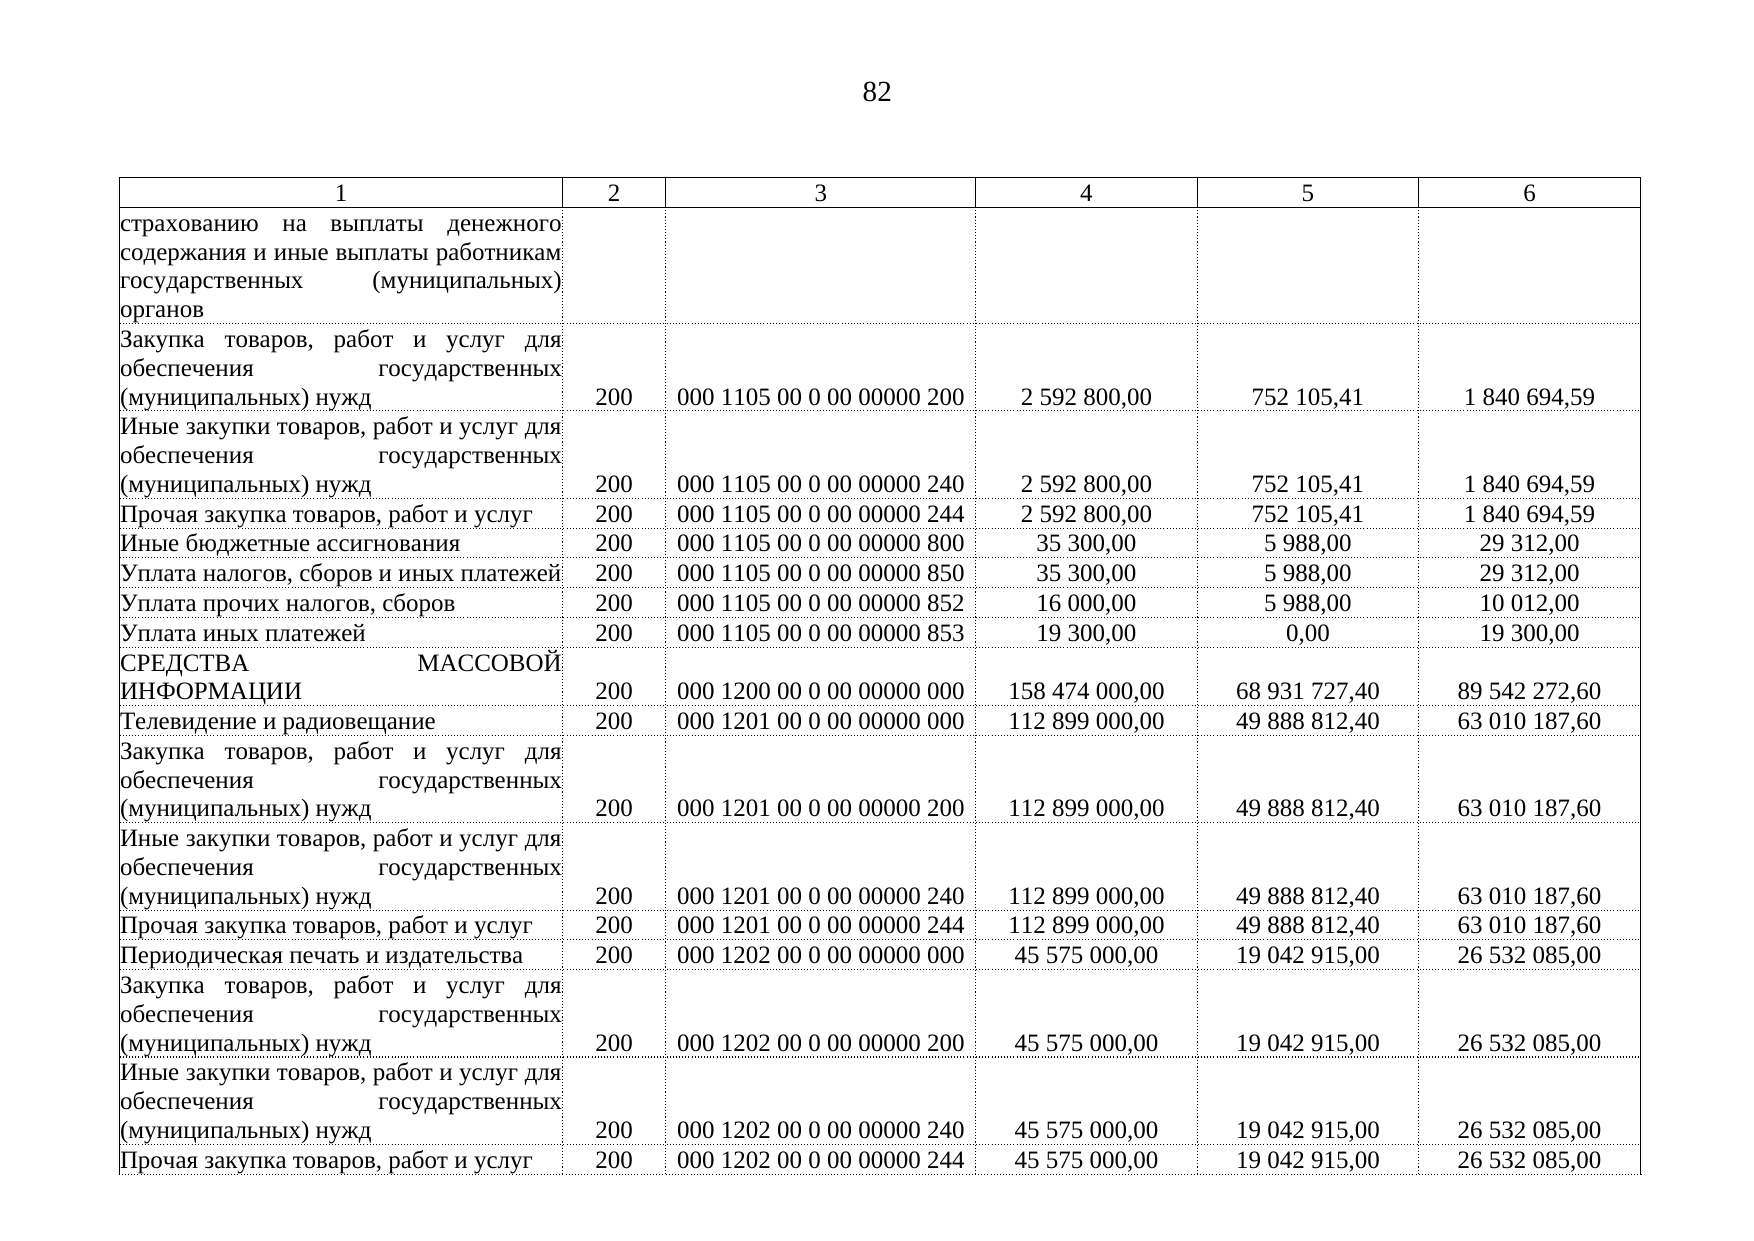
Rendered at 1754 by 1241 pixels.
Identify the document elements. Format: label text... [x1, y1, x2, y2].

table_header 3 [666, 178, 975, 207]
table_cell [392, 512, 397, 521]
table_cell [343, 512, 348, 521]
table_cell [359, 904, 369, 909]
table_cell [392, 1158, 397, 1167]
table_header 5 [1198, 178, 1418, 207]
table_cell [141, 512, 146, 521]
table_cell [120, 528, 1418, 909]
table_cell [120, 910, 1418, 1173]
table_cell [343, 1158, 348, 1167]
table_header 1 [120, 178, 562, 207]
table_header 2 [563, 178, 665, 207]
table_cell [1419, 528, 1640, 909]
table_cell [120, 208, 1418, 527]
table_header 6 [1419, 178, 1640, 207]
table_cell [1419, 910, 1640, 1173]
table_header 4 [976, 178, 1197, 207]
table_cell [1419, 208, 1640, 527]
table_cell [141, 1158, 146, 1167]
